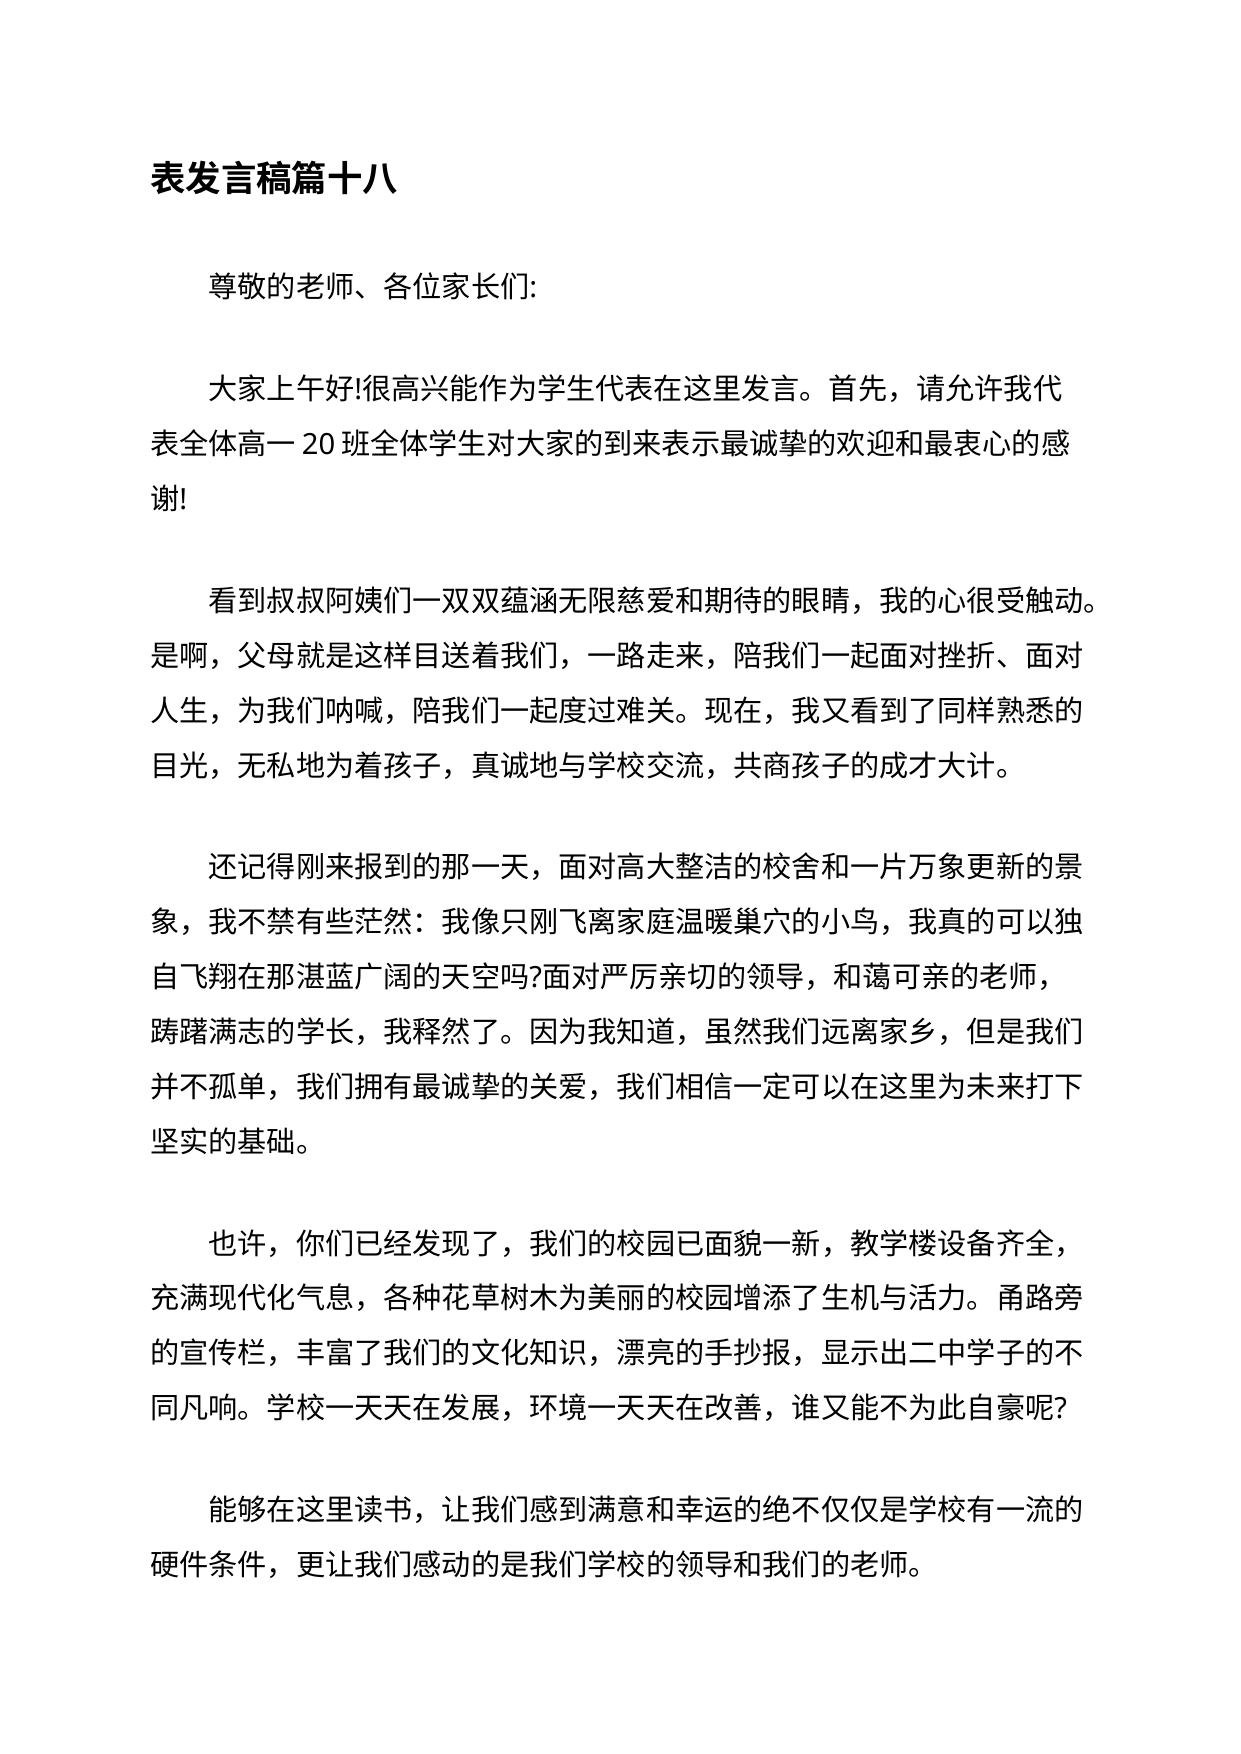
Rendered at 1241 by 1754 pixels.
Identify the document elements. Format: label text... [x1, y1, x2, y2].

text 也许，你们已经发现了，我们的校园已面貌一新，教学楼设备齐全，充满现代化气息，各种花草树木为美丽的校园增添了生机与活力。甬路旁的宣传栏，丰富了我们的文化知识，漂亮的手抄报，显示出二中学子的不同凡响。学校一天天在发展，环境一天天在改善，谁又能不为此自豪呢? [150, 1220, 1090, 1427]
text 能够在这里读书，让我们感到满意和幸运的绝不仅仅是学校有一流的硬件条件，更让我们感动的是我们学校的领导和我们的老师。 [150, 1487, 1090, 1584]
text 看到叔叔阿姨们一双双蕴涵无限慈爱和期待的眼睛，我的心很受触动。是啊，父母就是这样目送着我们，一路走来，陪我们一起面对挫折、面对人生，为我们呐喊，陪我们一起度过难关。现在，我又看到了同样熟悉的目光，无私地为着孩子，真诚地与学校交流，共商孩子的成才大计。 [150, 577, 1090, 784]
text 大家上午好!很高兴能作为学生代表在这里发言。首先，请允许我代表全体高一20班全体学生对大家的到来表示最诚挚的欢迎和最衷心的感谢! [150, 365, 1090, 518]
text 尊敬的老师、各位家长们: [150, 263, 1090, 306]
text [150, 150, 1090, 201]
text 还记得刚来报到的那一天，面对高大整洁的校舍和一片万象更新的景象，我不禁有些茫然：我像只刚飞离家庭温暖巢穴的小鸟，我真的可以独自飞翔在那湛蓝广阔的天空吗?面对严厉亲切的领导，和蔼可亲的老师，踌躇满志的学长，我释然了。因为我知道，虽然我们远离家乡，但是我们并不孤单，我们拥有最诚挚的关爱，我们相信一定可以在这里为未来打下坚实的基础。 [150, 844, 1090, 1161]
